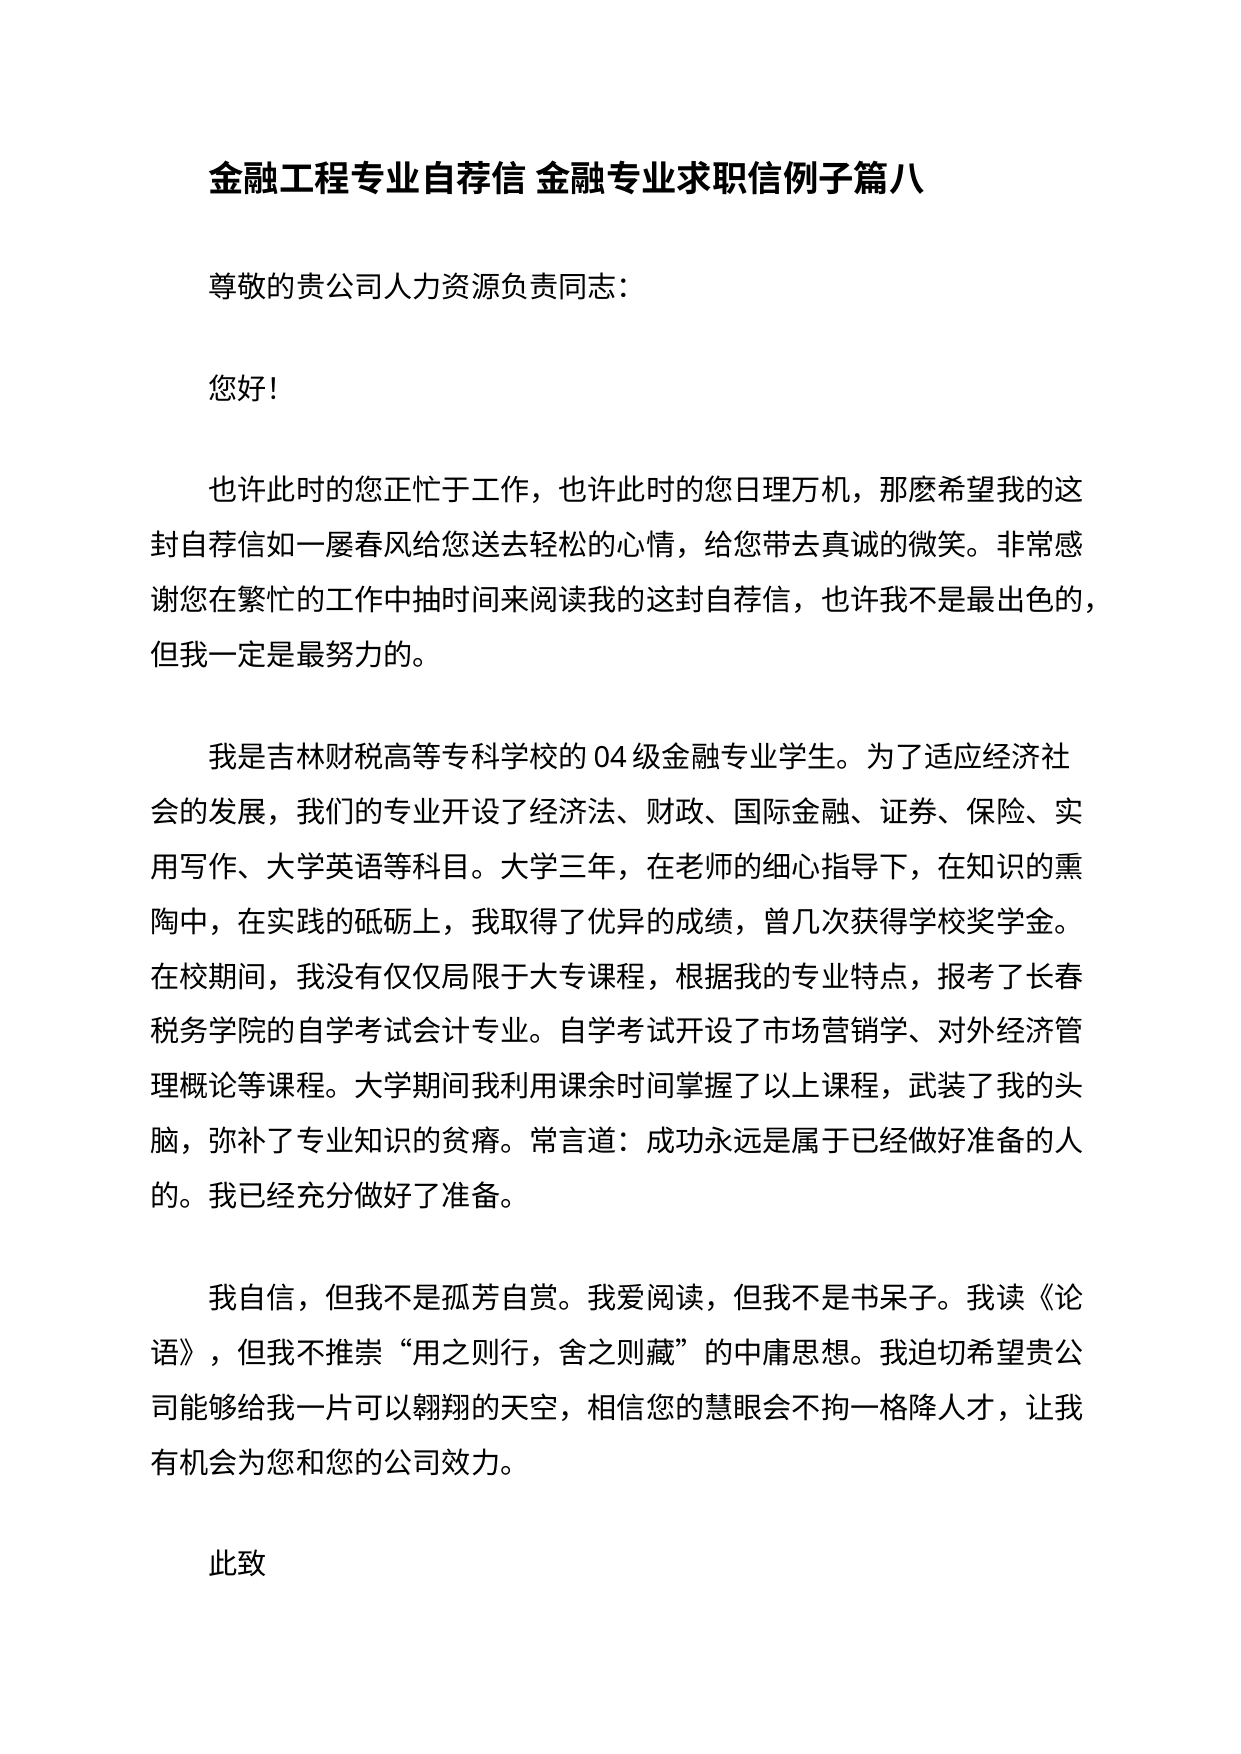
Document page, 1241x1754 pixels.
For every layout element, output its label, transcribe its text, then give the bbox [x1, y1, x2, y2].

text 金融工程专业自荐信 金融专业求职信例子篇八 [150, 150, 1090, 201]
text 我是吉林财税高等专科学校的04级金融专业学生。为了适应经济社会的发展，我们的专业开设了经济法、财政、国际金融、证券、保险、实用写作、大学英语等科目。大学三年，在老师的细心指导下，在知识的熏陶中，在实践的砥砺上，我取得了优异的成绩，曾几次获得学校奖学金。在校期间，我没有仅仅局限于大专课程，根据我的专业特点，报考了长春税务学院的自学考试会计专业。自学考试开设了市场营销学、对外经济管理概论等课程。大学期间我利用课余时间掌握了以上课程，武装了我的头脑，弥补了专业知识的贫瘠。常言道：成功永远是属于已经做好准备的人的。我已经充分做好了准备。 [150, 733, 1090, 1215]
text 也许此时的您正忙于工作，也许此时的您日理万机，那麽希望我的这封自荐信如一屡春风给您送去轻松的心情，给您带去真诚的微笑。非常感谢您在繁忙的工作中抽时间来阅读我的这封自荐信，也许我不是最出色的，但我一定是最努力的。 [150, 467, 1090, 674]
text 此致 [150, 1541, 1090, 1583]
text 您好！ [150, 365, 1090, 407]
text 尊敬的贵公司人力资源负责同志： [150, 263, 1090, 306]
text 我自信，但我不是孤芳自赏。我爱阅读，但我不是书呆子。我读《论语》，但我不推崇“用之则行，舍之则藏”的中庸思想。我迫切希望贵公司能够给我一片可以翱翔的天空，相信您的慧眼会不拘一格降人才，让我有机会为您和您的公司效力。 [150, 1274, 1090, 1481]
